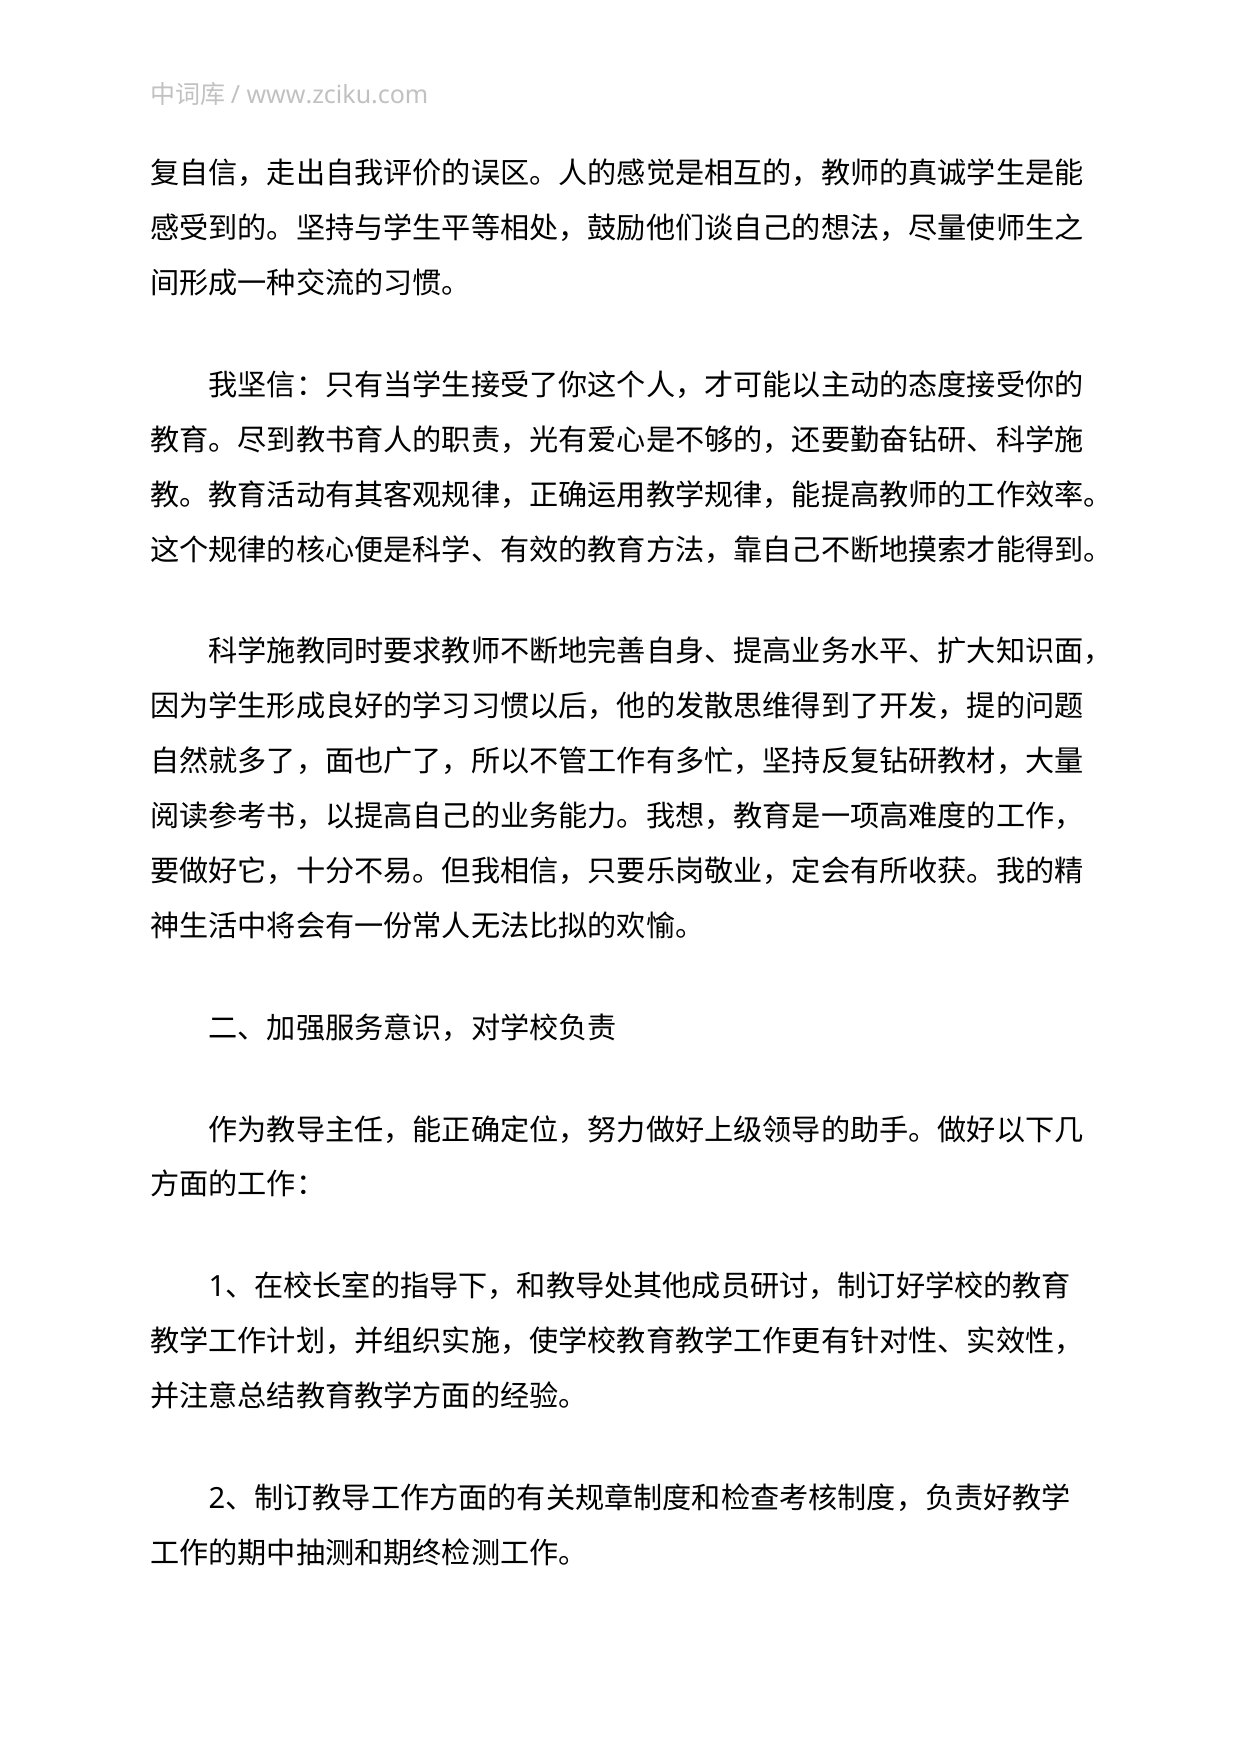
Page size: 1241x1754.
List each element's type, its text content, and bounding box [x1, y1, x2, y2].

text 作为教导主任，能正确定位，努力做好上级领导的助手。做好以下几方面的工作： [150, 1106, 1090, 1203]
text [150, 150, 1090, 302]
text 2、制订教导工作方面的有关规章制度和检查考核制度，负责好教学工作的期中抽测和期终检测工作。 [150, 1474, 1090, 1572]
text 我坚信：只有当学生接受了你这个人，才可能以主动的态度接受你的教育。尽到教书育人的职责，光有爱心是不够的，还要勤奋钻研、科学施教。教育活动有其客观规律，正确运用教学规律，能提高教师的工作效率。这个规律的核心便是科学、有效的教育方法，靠自己不断地摸索才能得到。 [150, 362, 1090, 568]
text 科学施教同时要求教师不断地完善自身、提高业务水平、扩大知识面，因为学生形成良好的学习习惯以后，他的发散思维得到了开发，提的问题自然就多了，面也广了，所以不管工作有多忙，坚持反复钻研教材，大量阅读参考书，以提高自己的业务能力。我想，教育是一项高难度的工作，要做好它，十分不易。但我相信，只要乐岗敬业，定会有所收获。我的精神生活中将会有一份常人无法比拟的欢愉。 [150, 628, 1090, 945]
text 二、加强服务意识，对学校负责 [150, 1004, 1090, 1047]
text 1、在校长室的指导下，和教导处其他成员研讨，制订好学校的教育教学工作计划，并组织实施，使学校教育教学工作更有针对性、实效性，并注意总结教育教学方面的经验。 [150, 1263, 1090, 1415]
